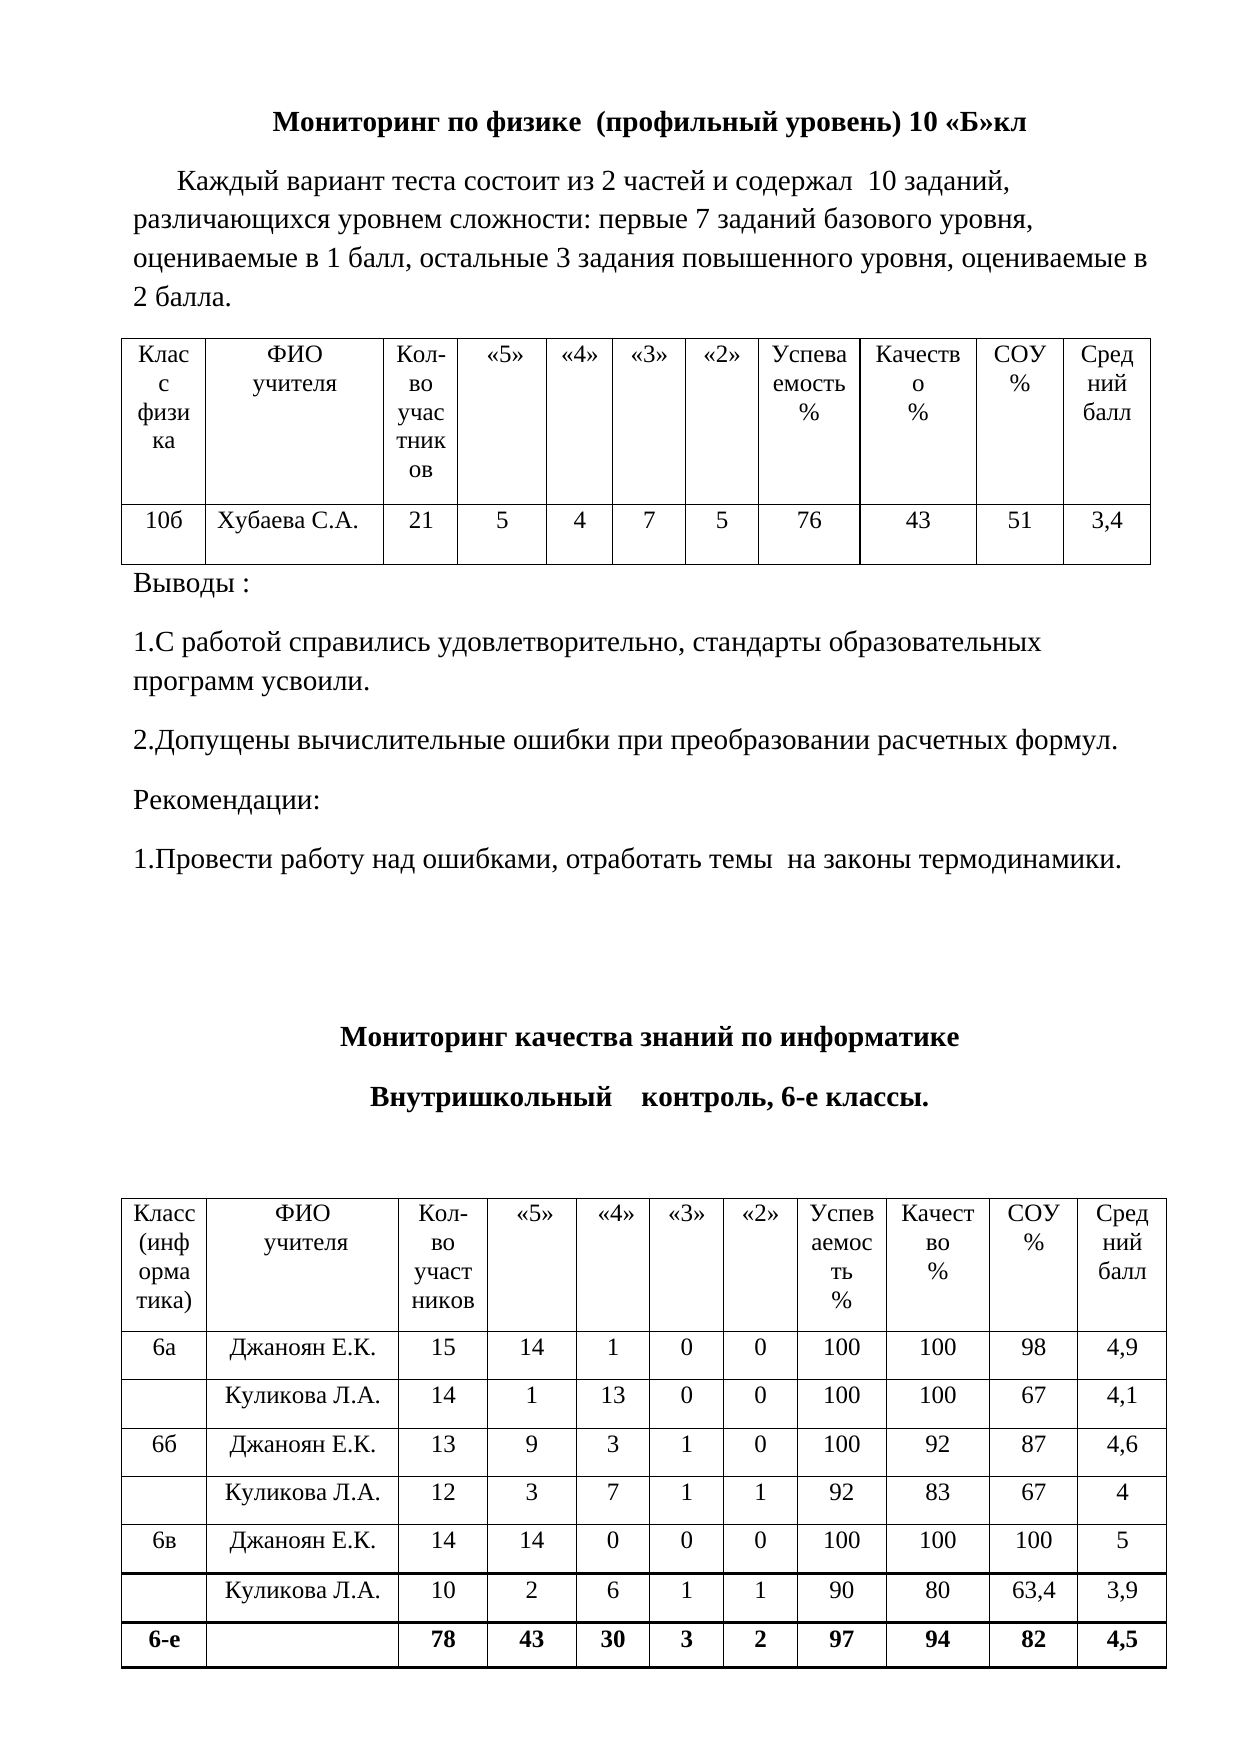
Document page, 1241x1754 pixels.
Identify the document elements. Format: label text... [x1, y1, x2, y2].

table_cell 4 [547, 505, 612, 564]
table_cell 97 [798, 1624, 886, 1666]
table_header ФИО учителя [206, 339, 383, 504]
table_cell 90 [798, 1575, 886, 1621]
table_cell 87 [990, 1429, 1077, 1476]
table_cell 6а [122, 1332, 206, 1379]
table_cell 76 [759, 505, 859, 564]
table_cell 63,4 [990, 1575, 1077, 1621]
table_cell 94 [887, 1624, 989, 1666]
table_cell 6 [577, 1575, 649, 1621]
table_cell 67 [990, 1477, 1077, 1524]
table_cell 14 [488, 1525, 576, 1572]
table_cell 4 [1078, 1477, 1166, 1524]
table_cell 1 [650, 1477, 723, 1524]
text Внутришкольный контроль, 6-е классы. [133, 1079, 1167, 1112]
text 1.С работой справились удовлетворительно, стандарты образовательных программ усвоили. [133, 624, 1167, 697]
table_cell Куликова Л.А. [207, 1575, 398, 1621]
table_cell 6в [122, 1525, 206, 1572]
table_cell 100 [887, 1525, 989, 1572]
table_header «2» [686, 339, 758, 504]
table_header Класс физика [122, 339, 205, 504]
table_cell 67 [990, 1380, 1077, 1428]
table_cell 3 [488, 1477, 576, 1524]
table_cell 14 [399, 1380, 487, 1428]
table_cell 100 [798, 1525, 886, 1572]
table_cell 4,6 [1078, 1429, 1166, 1476]
table_cell 2 [488, 1575, 576, 1621]
table_cell 5 [1078, 1525, 1166, 1572]
table_cell Куликова Л.А. [207, 1380, 398, 1428]
table_cell 14 [399, 1525, 487, 1572]
table_cell 15 [399, 1332, 487, 1379]
table_cell 1 [724, 1575, 797, 1621]
table_cell 0 [724, 1525, 797, 1572]
table_cell 1 [650, 1575, 723, 1621]
table_header «4» [547, 339, 612, 504]
table_cell 9 [488, 1429, 576, 1476]
table_cell 7 [577, 1477, 649, 1524]
table_cell 4,9 [1078, 1332, 1166, 1379]
table_cell 14 [488, 1332, 576, 1379]
text Каждый вариант теста состоит из 2 частей и содержал 10 заданий, различающихся уровнем сложности: первые 7 заданий базового уровня, оцениваемые в 1 балл, остальные 3 задания повышенного уровня, оцениваемые в 2 балла. [133, 163, 1167, 312]
table_header «4» [577, 1199, 649, 1331]
table_cell 21 [384, 505, 457, 564]
table_cell 7 [613, 505, 685, 564]
table_cell 5 [686, 505, 758, 564]
table_cell 100 [798, 1380, 886, 1428]
table_header Кол-во участников [399, 1199, 487, 1331]
table_cell Хубаева С.А. [206, 505, 383, 564]
table_cell 0 [650, 1525, 723, 1572]
table_cell 4,5 [1078, 1624, 1166, 1666]
table_cell 3 [650, 1624, 723, 1666]
table_cell 43 [488, 1624, 576, 1666]
table_cell Джаноян Е.К. [207, 1429, 398, 1476]
table_cell 0 [650, 1380, 723, 1428]
table_header Успеваемость % [759, 339, 859, 504]
table_cell 5 [458, 505, 546, 564]
text 2.Допущены вычислительные ошибки при преобразовании расчетных формул. [133, 722, 1167, 756]
table_cell 3,4 [1064, 505, 1150, 564]
table_cell 2 [724, 1624, 797, 1666]
table_header «2» [724, 1199, 797, 1331]
table_cell Джаноян Е.К. [207, 1332, 398, 1379]
table_cell [122, 1380, 206, 1428]
table_cell 92 [798, 1477, 886, 1524]
table_cell 0 [577, 1525, 649, 1572]
table_cell 10б [122, 505, 205, 564]
table_cell 10 [399, 1575, 487, 1621]
table_header СОУ % [977, 339, 1063, 504]
table_header Средний балл [1078, 1199, 1166, 1331]
table_cell 80 [887, 1575, 989, 1621]
table_cell 0 [650, 1332, 723, 1379]
table_header Успеваемость % [798, 1199, 886, 1331]
table_header «5» [488, 1199, 576, 1331]
table_cell 4,1 [1078, 1380, 1166, 1428]
table_cell 13 [399, 1429, 487, 1476]
text Выводы : [133, 565, 1167, 599]
table_cell 92 [887, 1429, 989, 1476]
text Мониторинг по физике (профильный уровень) 10 «Б»кл [133, 104, 1167, 137]
table_cell 1 [577, 1332, 649, 1379]
text Мониторинг качества знаний по информатике [133, 1019, 1167, 1053]
table_cell 51 [977, 505, 1063, 564]
table_cell 0 [724, 1429, 797, 1476]
table_cell 78 [399, 1624, 487, 1666]
table_cell 12 [399, 1477, 487, 1524]
table_cell 82 [990, 1624, 1077, 1666]
table_header ФИО учителя [207, 1199, 398, 1331]
text Рекомендации: [133, 782, 1167, 815]
table_cell [207, 1624, 398, 1666]
table_cell 13 [577, 1380, 649, 1428]
table_header Кол-во участников [384, 339, 457, 504]
table_cell 1 [488, 1380, 576, 1428]
table_cell 1 [724, 1477, 797, 1524]
table_cell Куликова Л.А. [207, 1477, 398, 1524]
table_cell 6б [122, 1429, 206, 1476]
table_cell 100 [798, 1332, 886, 1379]
table_cell 6-е [122, 1624, 206, 1666]
table_cell 30 [577, 1624, 649, 1666]
table_cell [122, 1575, 206, 1621]
table_cell 83 [887, 1477, 989, 1524]
table_cell 100 [798, 1429, 886, 1476]
table_cell 0 [724, 1380, 797, 1428]
text 1.Провести работу над ошибками, отработать темы на законы термодинамики. [133, 841, 1167, 875]
table_header «3» [613, 339, 685, 504]
table_cell 1 [650, 1429, 723, 1476]
table_cell 100 [887, 1380, 989, 1428]
table_cell 100 [887, 1332, 989, 1379]
table_header «3» [650, 1199, 723, 1331]
table_header Средний балл [1064, 339, 1150, 504]
table_header «5» [458, 339, 546, 504]
table_cell 3 [577, 1429, 649, 1476]
table_header Качество % [887, 1199, 989, 1331]
table_header Класс (информатика) [122, 1199, 206, 1331]
table_header СОУ % [990, 1199, 1077, 1331]
table_cell 0 [724, 1332, 797, 1379]
table_cell [122, 1477, 206, 1524]
table_cell Джаноян Е.К. [207, 1525, 398, 1572]
table_header Качество % [861, 339, 976, 504]
table_cell 100 [990, 1525, 1077, 1572]
table_cell 43 [861, 505, 976, 564]
table_cell 3,9 [1078, 1575, 1166, 1621]
table_cell 98 [990, 1332, 1077, 1379]
